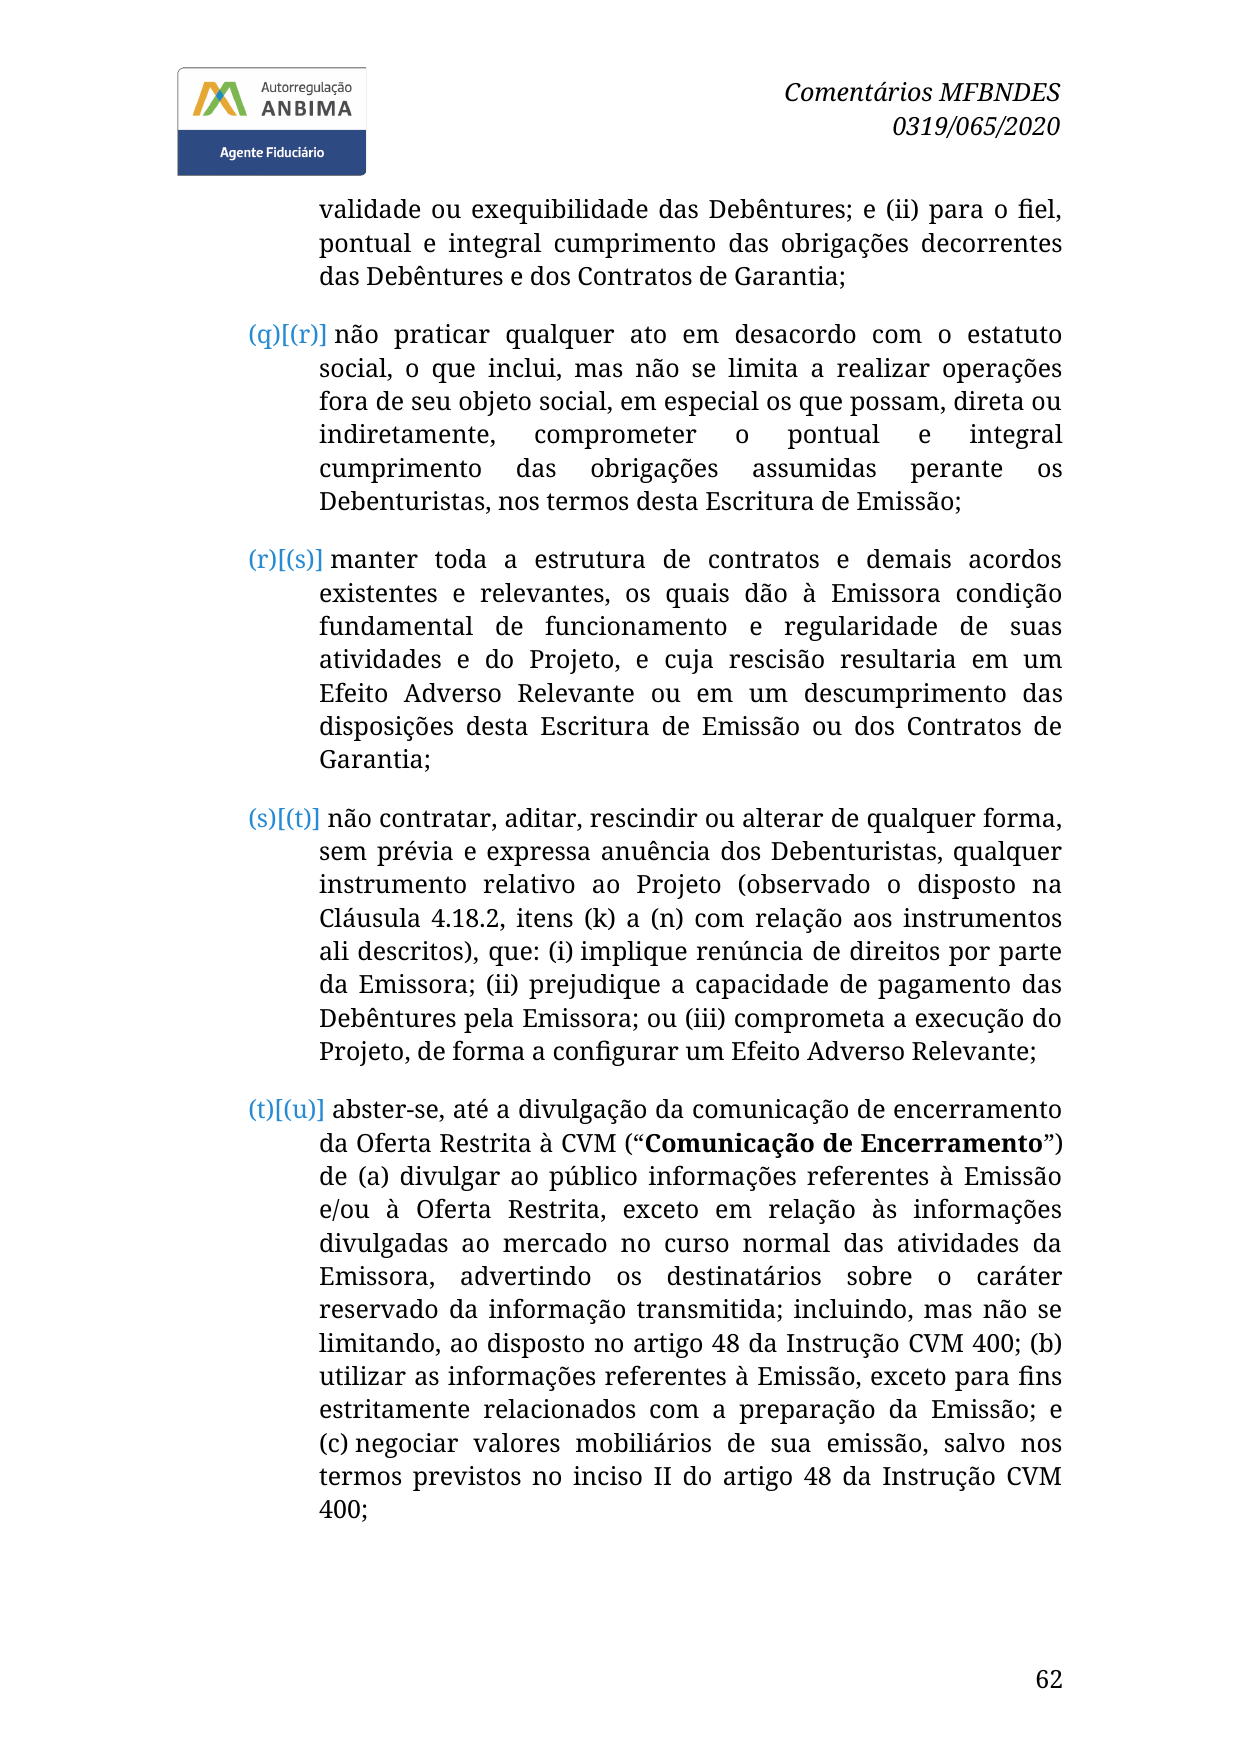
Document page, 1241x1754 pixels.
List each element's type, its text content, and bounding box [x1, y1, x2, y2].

picture [177, 67, 367, 176]
list não contratar, aditar, rescindir ou alterar de qualquer forma, sem prévia e expressa anuência dos Debenturistas, qualquer instrumento relativo ao Projeto (observado o disposto na Cláusula 4.18.2, itens (k) a (n) com relação aos instrumentos ali descritos), que: (i) implique renúncia de direitos por parte da Emissora; (ii) prejudique a capacidade de pagamento das Debêntures pela Emissora; ou (iii) comprometa a execução do Projeto, de forma a configurar um Efeito Adverso Relevante; [248, 800, 1063, 1067]
list não praticar qualquer ato em desacordo com o estatuto social, o que inclui, mas não se limita a realizar operações fora de seu objeto social, em especial os que possam, direta ou indiretamente, comprometer o pontual e integral cumprimento das obrigações assumidas perante os Debenturistas, nos termos desta Escritura de Emissão; [248, 317, 1063, 517]
list manter toda a estrutura de contratos e demais acordos existentes e relevantes, os quais dão à Emissora condição fundamental de funcionamento e regularidade de suas atividades e do Projeto, e cuja rescisão resultaria em um Efeito Adverso Relevante ou em um descumprimento das disposições desta Escritura de Emissão ou dos Contratos de Garantia; [248, 542, 1063, 775]
list abster-se, até a divulgação da comunicação de encerramento da Oferta Restrita à CVM (“Comunicação de Encerramento”) de (a) divulgar ao público informações referentes à Emissão e/ou à Oferta Restrita, exceto em relação às informações divulgadas ao mercado no curso normal das atividades da Emissora, advertindo os destinatários sobre o caráter reservado da informação transmitida; incluindo, mas não se limitando, ao disposto no artigo 48 da Instrução CVM 400; (b) utilizar as informações referentes à Emissão, exceto para fins estritamente relacionados com a preparação da Emissão; e (c) negociar valores mobiliários de sua emissão, salvo nos termos previstos no inciso II do artigo 48 da Instrução CVM 400; [248, 1092, 1063, 1525]
